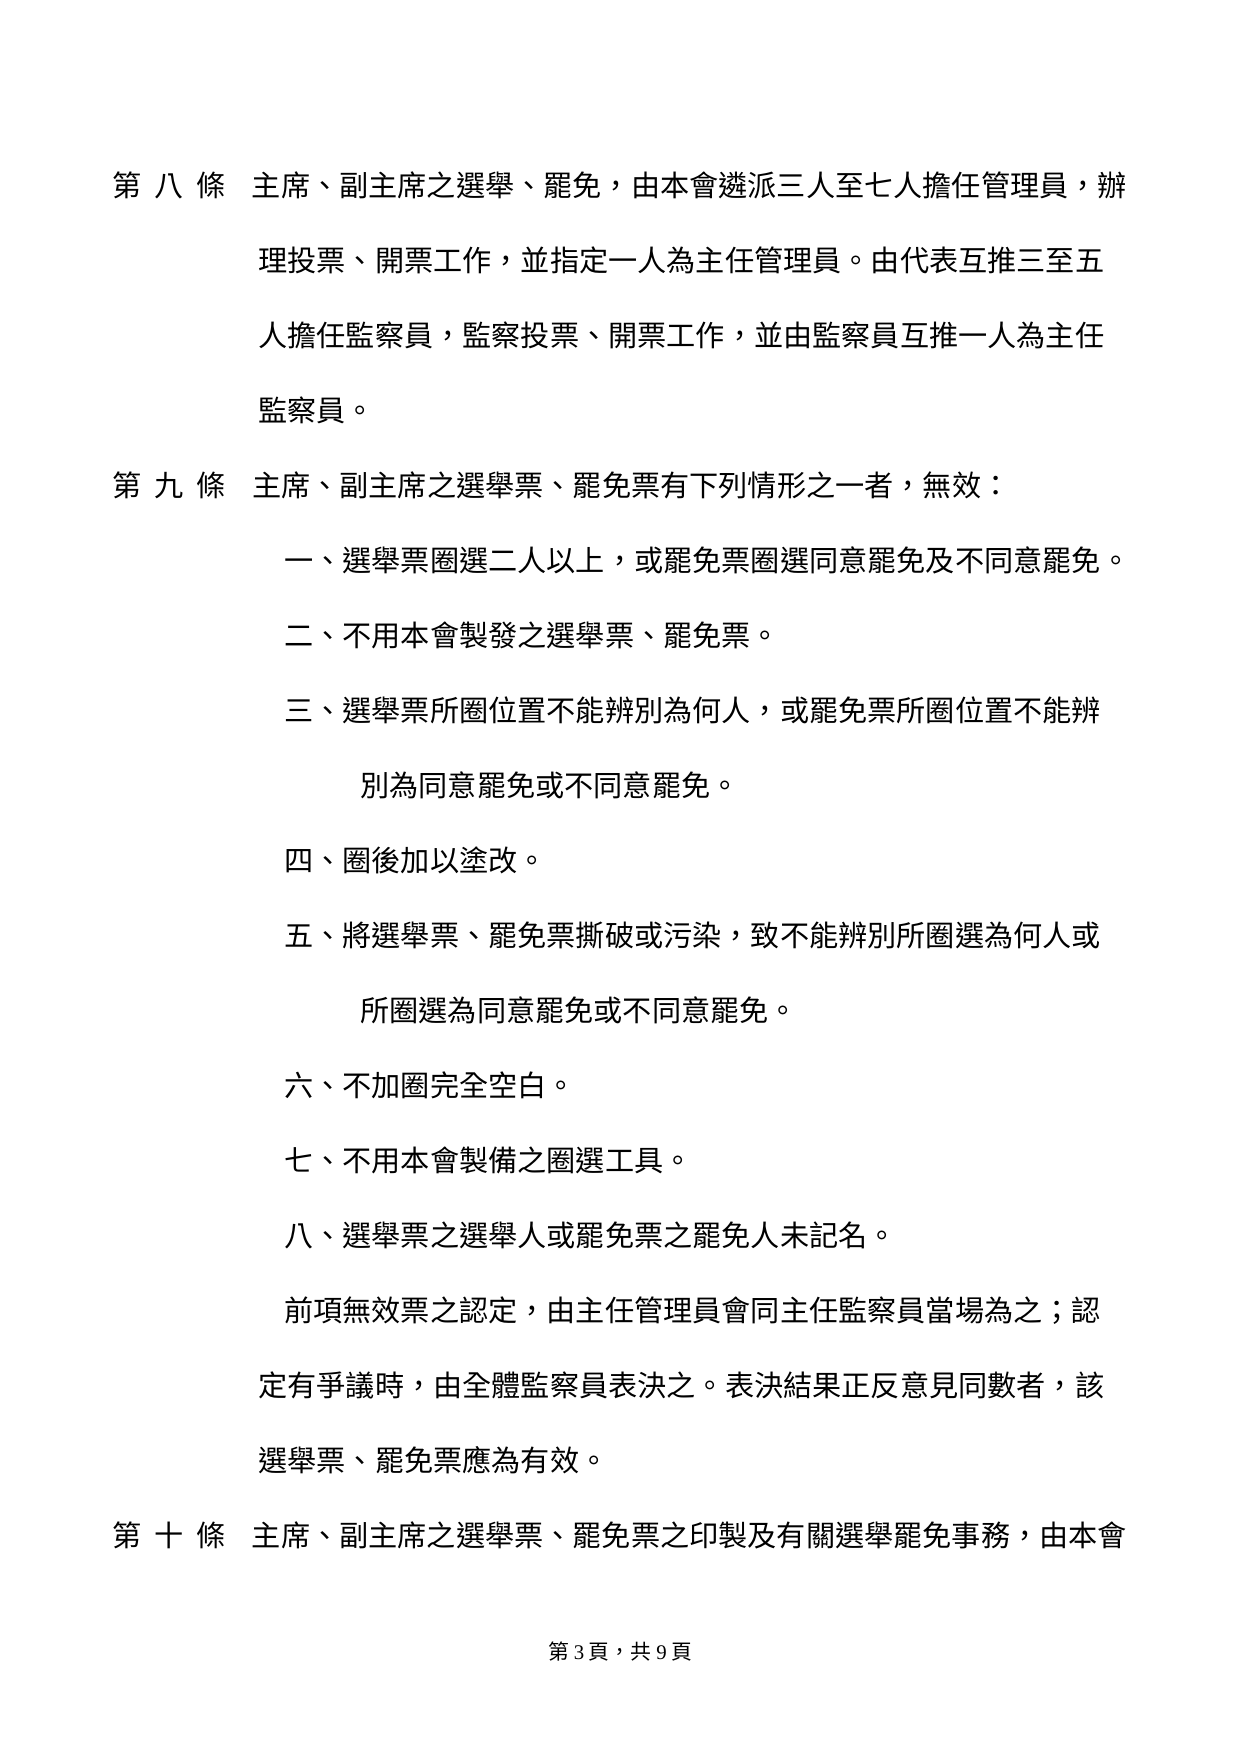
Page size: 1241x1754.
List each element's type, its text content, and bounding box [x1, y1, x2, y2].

text 五、將選舉票、罷免票撕破或污染，致不能辨別所圈選為何人或所圈選為同意罷免或不同意罷免。 [112, 896, 1128, 1046]
text 前項無效票之認定，由主任管理員會同主任監察員當場為之；認定有爭議時，由全體監察員表決之。表決結果正反意見同數者，該選舉票、罷免票應為有效。 [112, 1271, 1128, 1496]
text 一、選舉票圈選二人以上，或罷免票圈選同意罷免及不同意罷免。 [112, 521, 1128, 596]
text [112, 1496, 1128, 1571]
text 二、不用本會製發之選舉票、罷免票。 [112, 596, 1128, 671]
text 七、不用本會製備之圈選工具。 [112, 1121, 1128, 1196]
text 八、選舉票之選舉人或罷免票之罷免人未記名。 [112, 1196, 1128, 1271]
text 四、圈後加以塗改。 [112, 821, 1128, 896]
text 第 九 條 主席、副主席之選舉票、罷免票有下列情形之一者，無效： [112, 446, 1128, 521]
text 第 八 條 主席、副主席之選舉、罷免，由本會遴派三人至七人擔任管理員，辦理投票、開票工作，並指定一人為主任管理員。由代表互推三至五人擔任監察員，監察投票、開票工作，並由監察員互推一人為主任監察員。 [112, 146, 1128, 446]
text 三、選舉票所圈位置不能辨別為何人，或罷免票所圈位置不能辨別為同意罷免或不同意罷免。 [112, 671, 1128, 821]
text 六、不加圈完全空白。 [112, 1046, 1128, 1121]
